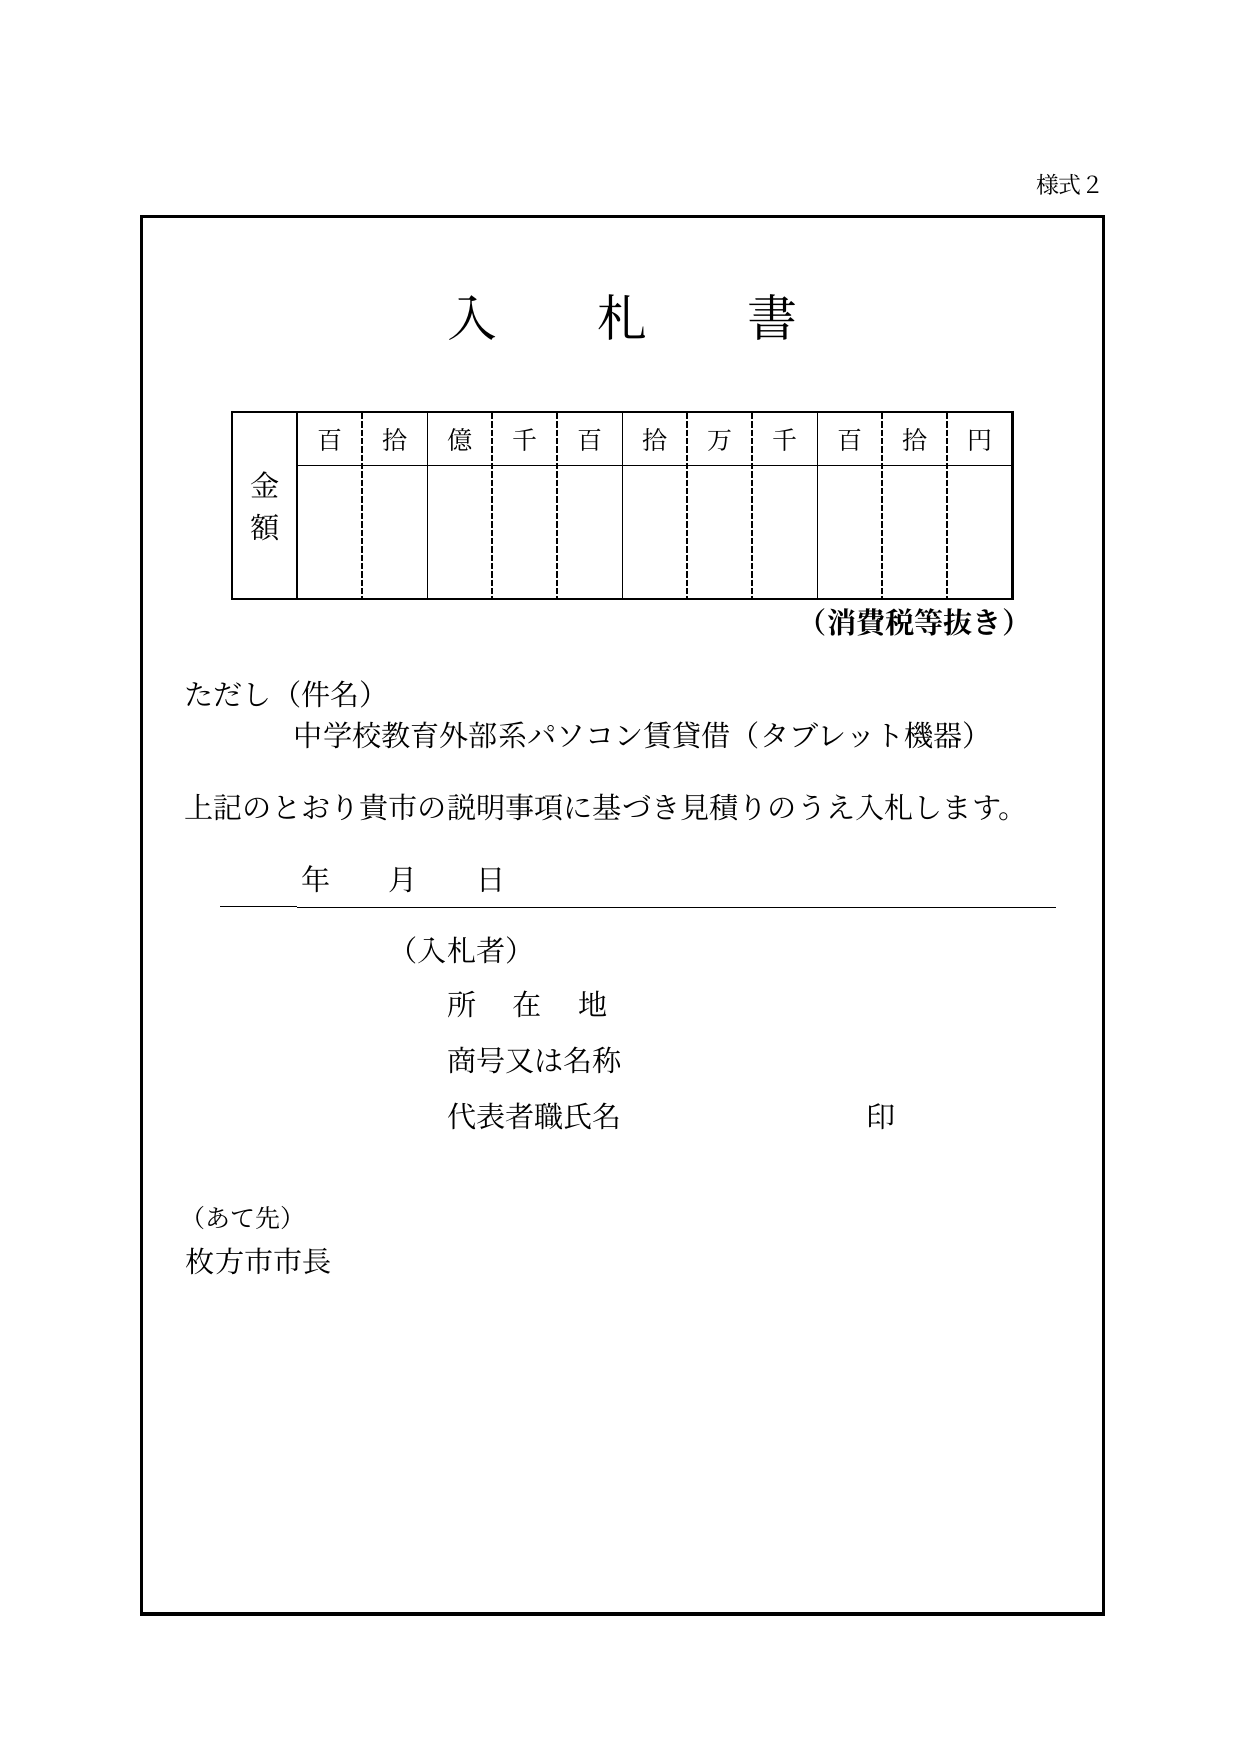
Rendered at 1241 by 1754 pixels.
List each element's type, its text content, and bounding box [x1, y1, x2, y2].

text 様式２ [136, 164, 1104, 202]
